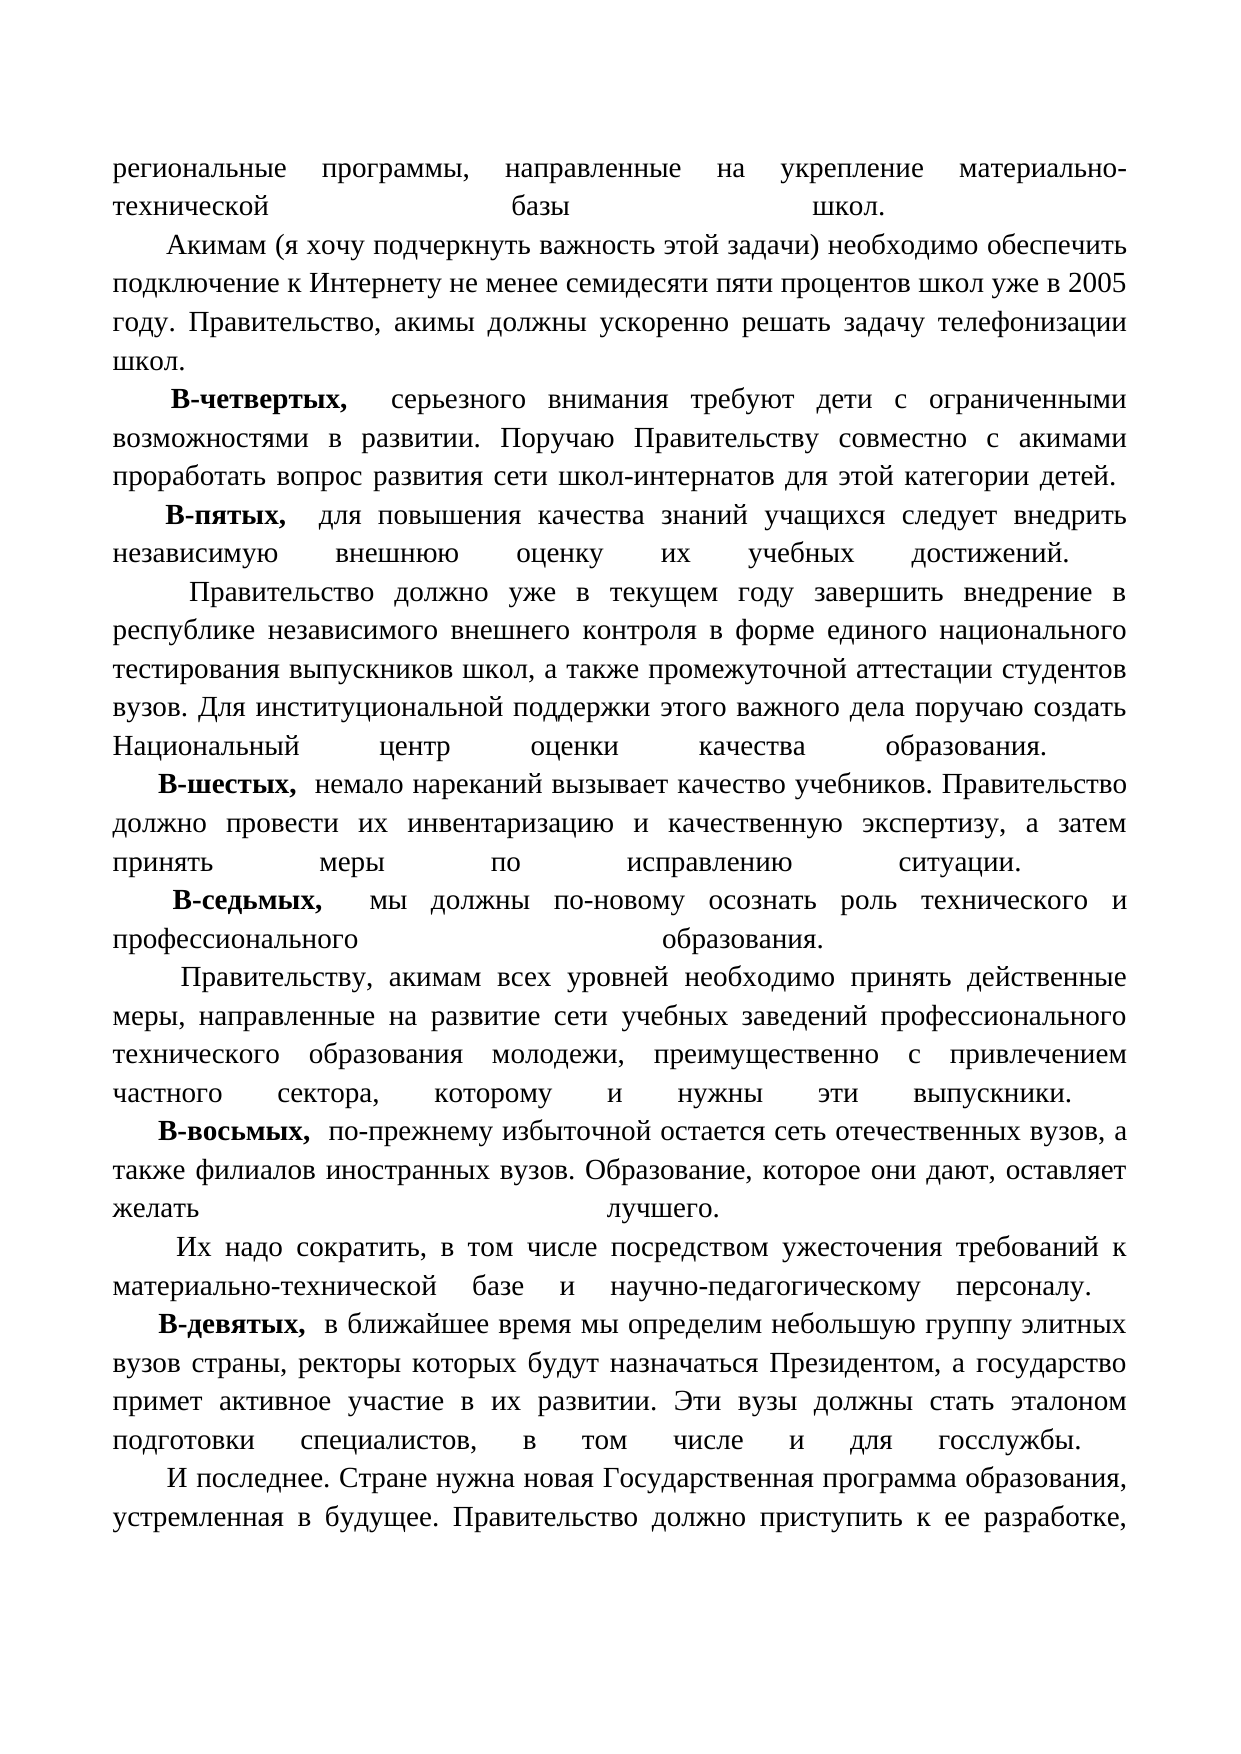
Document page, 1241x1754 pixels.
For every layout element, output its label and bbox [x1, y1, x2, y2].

text [112, 150, 1128, 1532]
